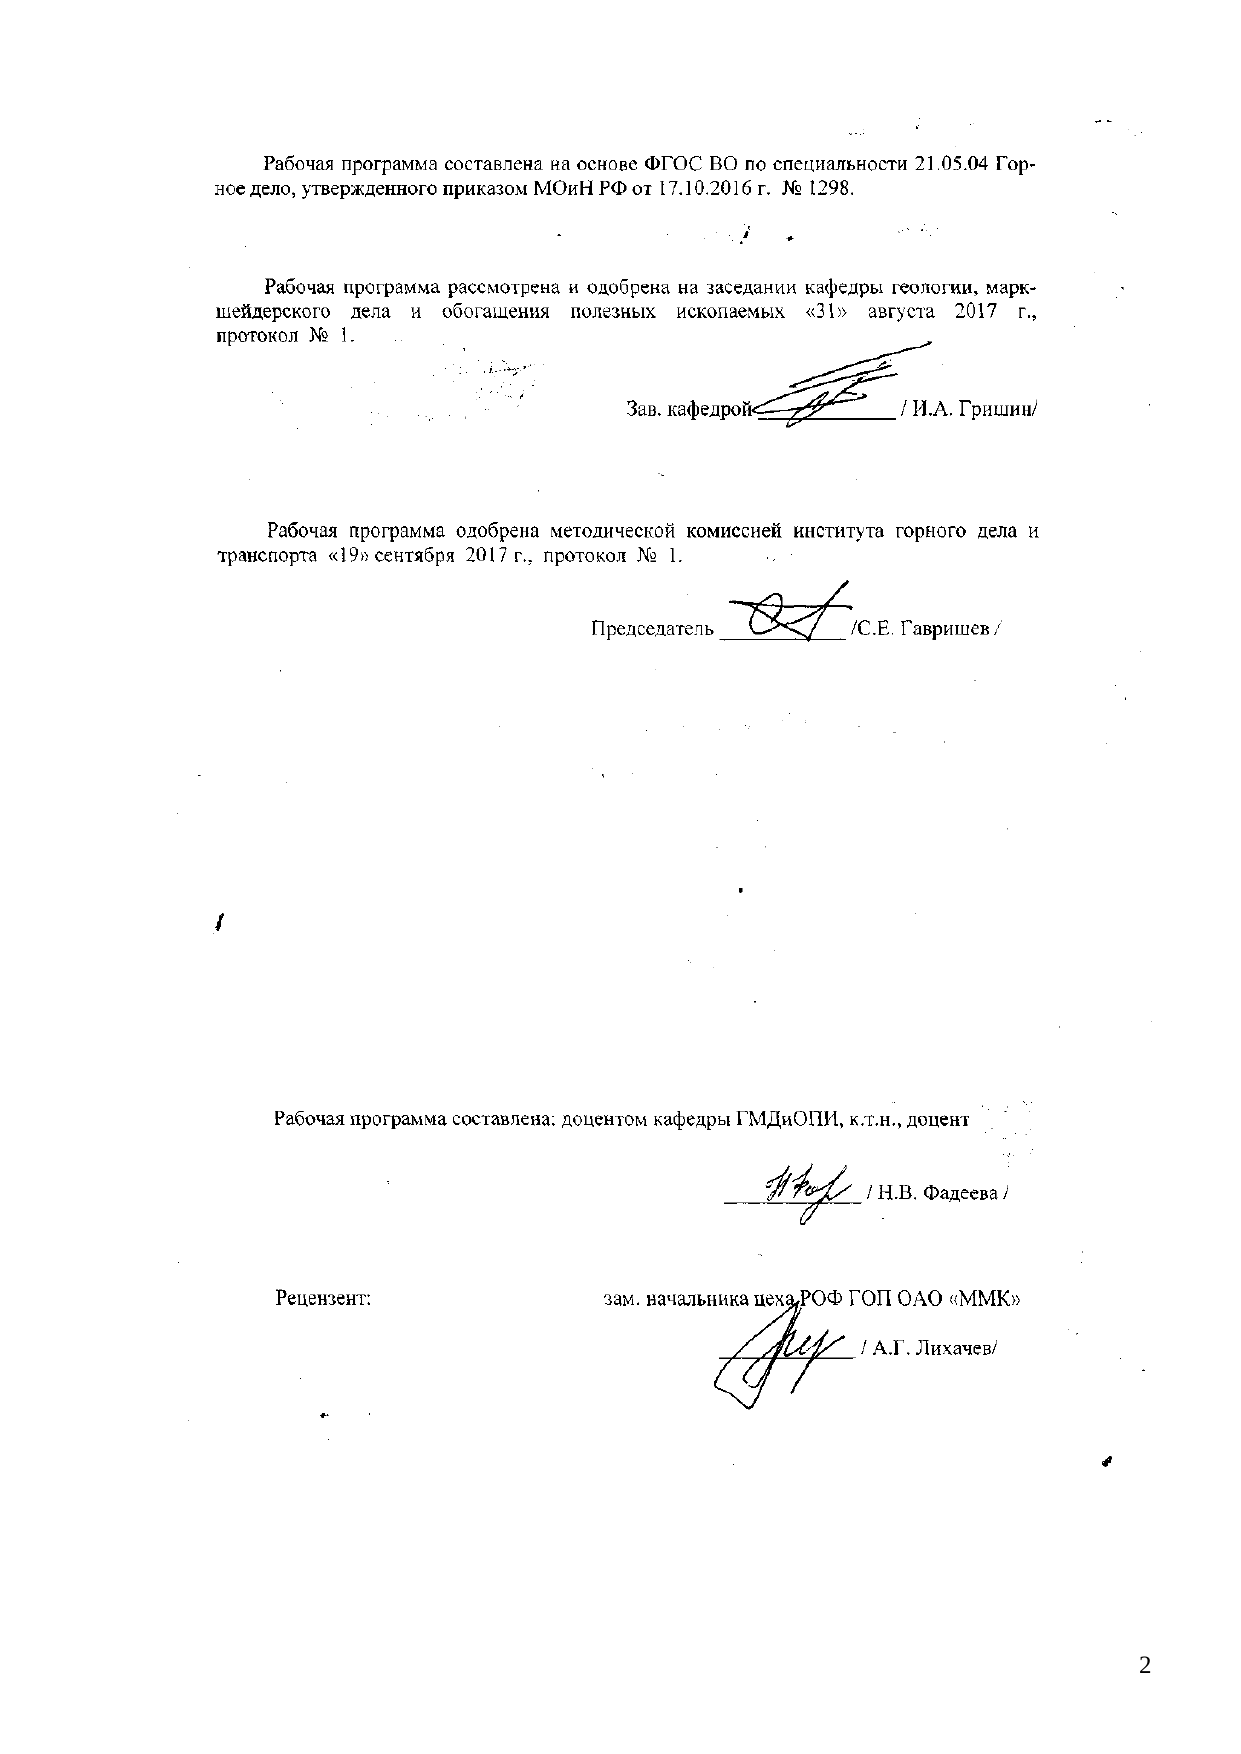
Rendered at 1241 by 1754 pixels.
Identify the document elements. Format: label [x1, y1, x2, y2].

picture [177, 118, 1152, 1467]
